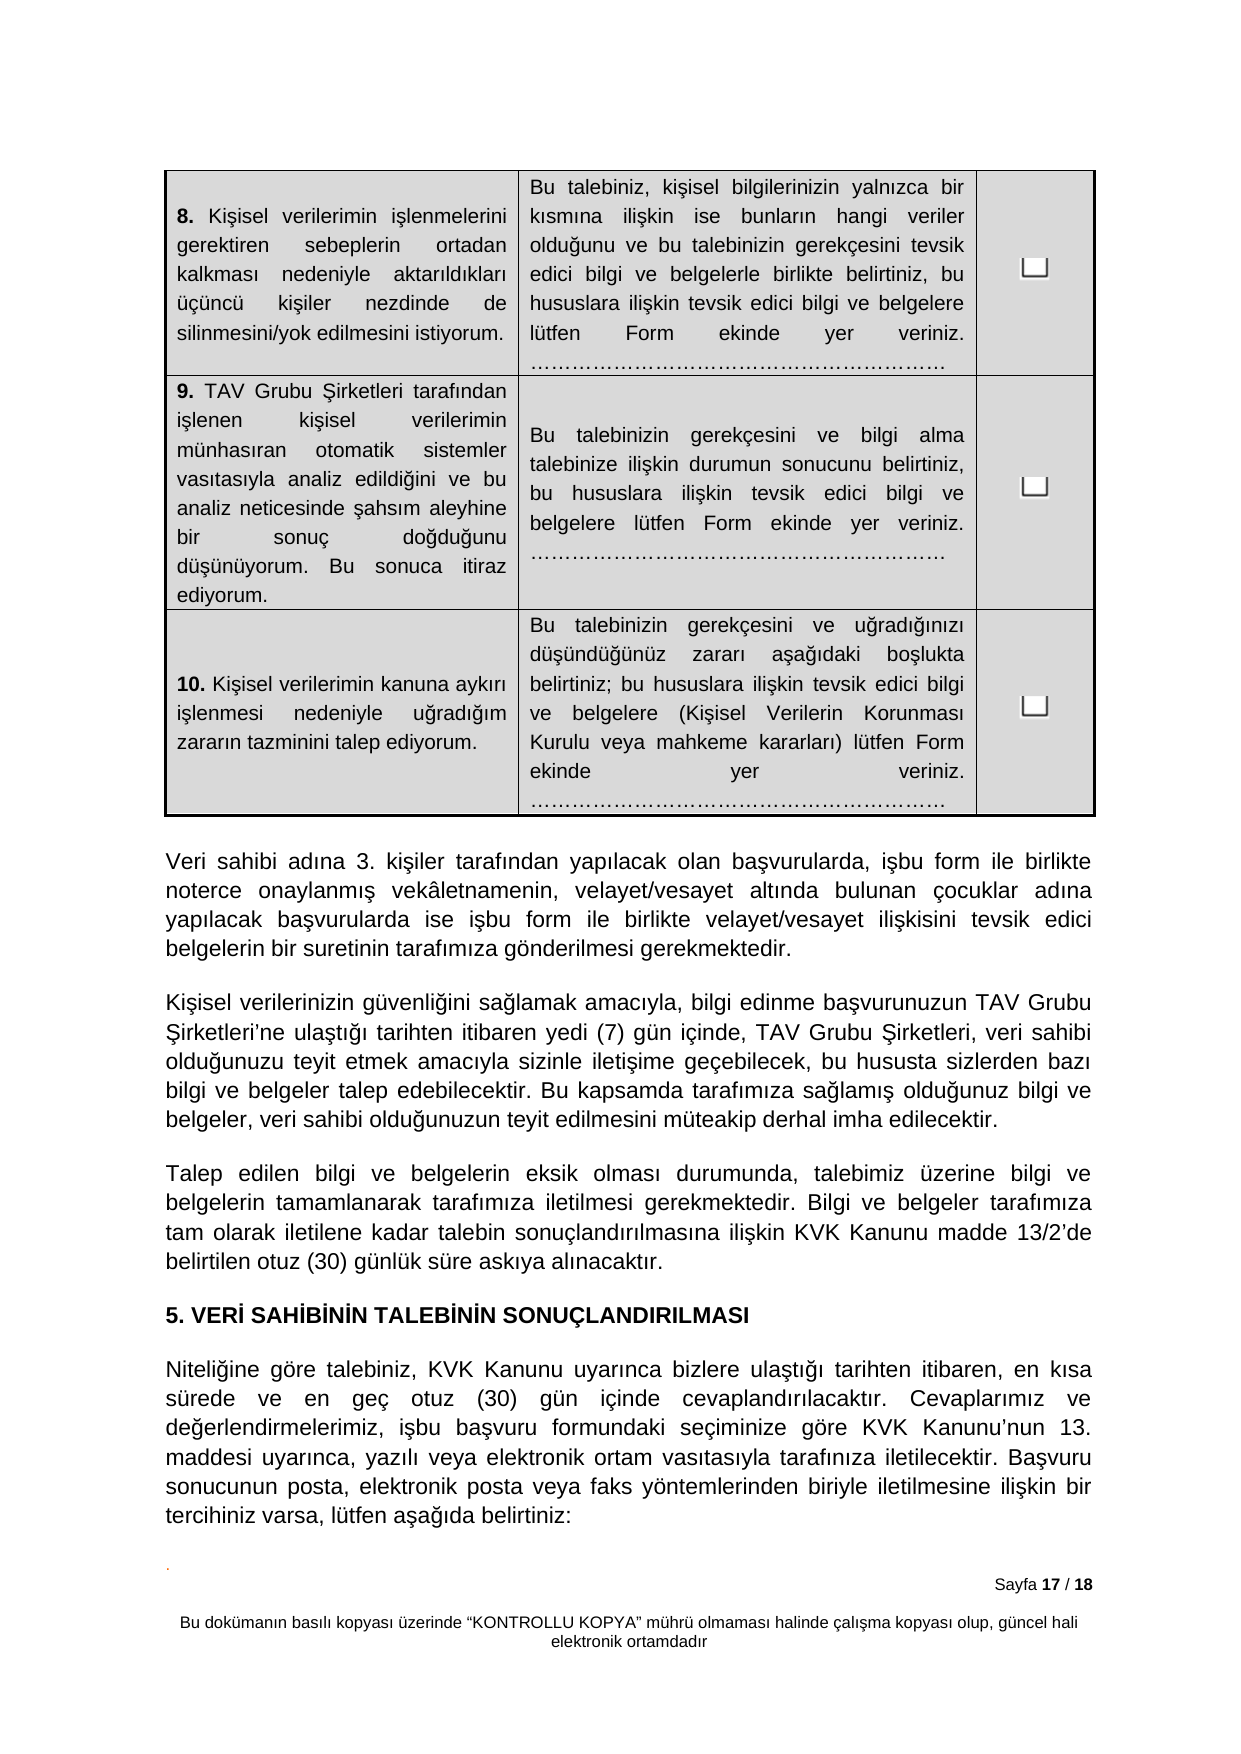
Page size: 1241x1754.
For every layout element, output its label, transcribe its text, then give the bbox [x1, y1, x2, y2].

table_cell [977, 610, 1093, 813]
table_cell 10. Kişisel verilerimin kanuna aykırı işlenmesi nedeniyle uğradığım zararın tazminini talep ediyorum. [167, 610, 518, 813]
picture [1019, 477, 1051, 501]
text Talep edilen bilgi ve belgelerin eksik olması durumunda, talebimiz üzerine bilgi ve belgelerin tamamlanarak tarafımıza iletilmesi gerekmektedir. Bilgi ve belgeler tarafımıza tam olarak iletilene kadar talebin sonuçlandırılmasına ilişkin KVK Kanunu madde 13/2’de belirtilen otuz (30) günlük süre askıya alınacaktır. [165, 1158, 1092, 1275]
text Veri sahibi adına 3. kişiler tarafından yapılacak olan başvurularda, işbu form ile birlikte noterce onaylanmış vekâletnamenin, velayet/vesayet altında bulunan çocuklar adına yapılacak başvurularda ise işbu form ile birlikte velayet/vesayet ilişkisini tevsik edici belgelerin bir suretinin tarafımıza gönderilmesi gerekmektedir. [165, 846, 1092, 962]
table_cell [977, 376, 1093, 609]
picture [1019, 258, 1051, 282]
table_cell Bu talebiniz, kişisel bilgilerinizin yalnızca bir kısmına ilişkin ise bunların hangi veriler olduğunu ve bu talebinizin gerekçesini tevsik edici bilgi ve belgelerle birlikte belirtiniz, bu hususlara ilişkin tevsik edici bilgi ve belgelere lütfen Form ekinde yer veriniz. …………………………………………………… [519, 171, 976, 375]
table_cell Bu talebinizin gerekçesini ve uğradığınızı düşündüğünüz zararı aşağıdaki boşlukta belirtiniz; bu hususlara ilişkin tevsik edici bilgi ve belgelere (Kişisel Verilerin Korunması Kurulu veya mahkeme kararları) lütfen Form ekinde yer veriniz. …………………………………………………… [519, 610, 976, 813]
text 5. VERİ SAHİBİNİN TALEBİNİN SONUÇLANDIRILMASI [165, 1300, 1092, 1329]
picture [1019, 696, 1051, 721]
text Kişisel verilerinizin güvenliğini sağlamak amacıyla, bilgi edinme başvurunuzun TAV Grubu Şirketleri’ne ulaştığı tarihten itibaren yedi (7) gün içinde, TAV Grubu Şirketleri, veri sahibi olduğunuzu teyit etmek amacıyla sizinle iletişime geçebilecek, bu hususta sizlerden bazı bilgi ve belgeler talep edebilecektir. Bu kapsamda tarafımıza sağlamış olduğunuz bilgi ve belgeler, veri sahibi olduğunuzun teyit edilmesini müteakip derhal imha edilecektir. [165, 987, 1092, 1133]
text Niteliğine göre talebiniz, KVK Kanunu uyarınca bizlere ulaştığı tarihten itibaren, en kısa sürede ve en geç otuz (30) gün içinde cevaplandırılacaktır. Cevaplarımız ve değerlendirmelerimiz, işbu başvuru formundaki seçiminize göre KVK Kanunu’nun 13. maddesi uyarınca, yazılı veya elektronik ortam vasıtasıyla tarafınıza iletilecektir. Başvuru sonucunun posta, elektronik posta veya faks yöntemlerinden biriyle iletilmesine ilişkin bir tercihiniz varsa, lütfen aşağıda belirtiniz: [165, 1354, 1092, 1529]
table_cell Bu talebinizin gerekçesini ve bilgi alma talebinize ilişkin durumun sonucunu belirtiniz, bu hususlara ilişkin tevsik edici bilgi ve belgelere lütfen Form ekinde yer veriniz. …………………………………………………… [519, 376, 976, 609]
table_cell 9. TAV Grubu Şirketleri tarafından işlenen kişisel verilerimin münhasıran otomatik sistemler vasıtasıyla analiz edildiğini ve bu analiz neticesinde şahsım aleyhine bir sonuç doğduğunu düşünüyorum. Bu sonuca itiraz ediyorum. [167, 376, 518, 609]
table_cell 8. Kişisel verilerimin işlenmelerini gerektiren sebeplerin ortadan kalkması nedeniyle aktarıldıkları üçüncü kişiler nezdinde de silinmesini/yok edilmesini istiyorum. [167, 171, 518, 375]
table_cell [977, 171, 1093, 375]
